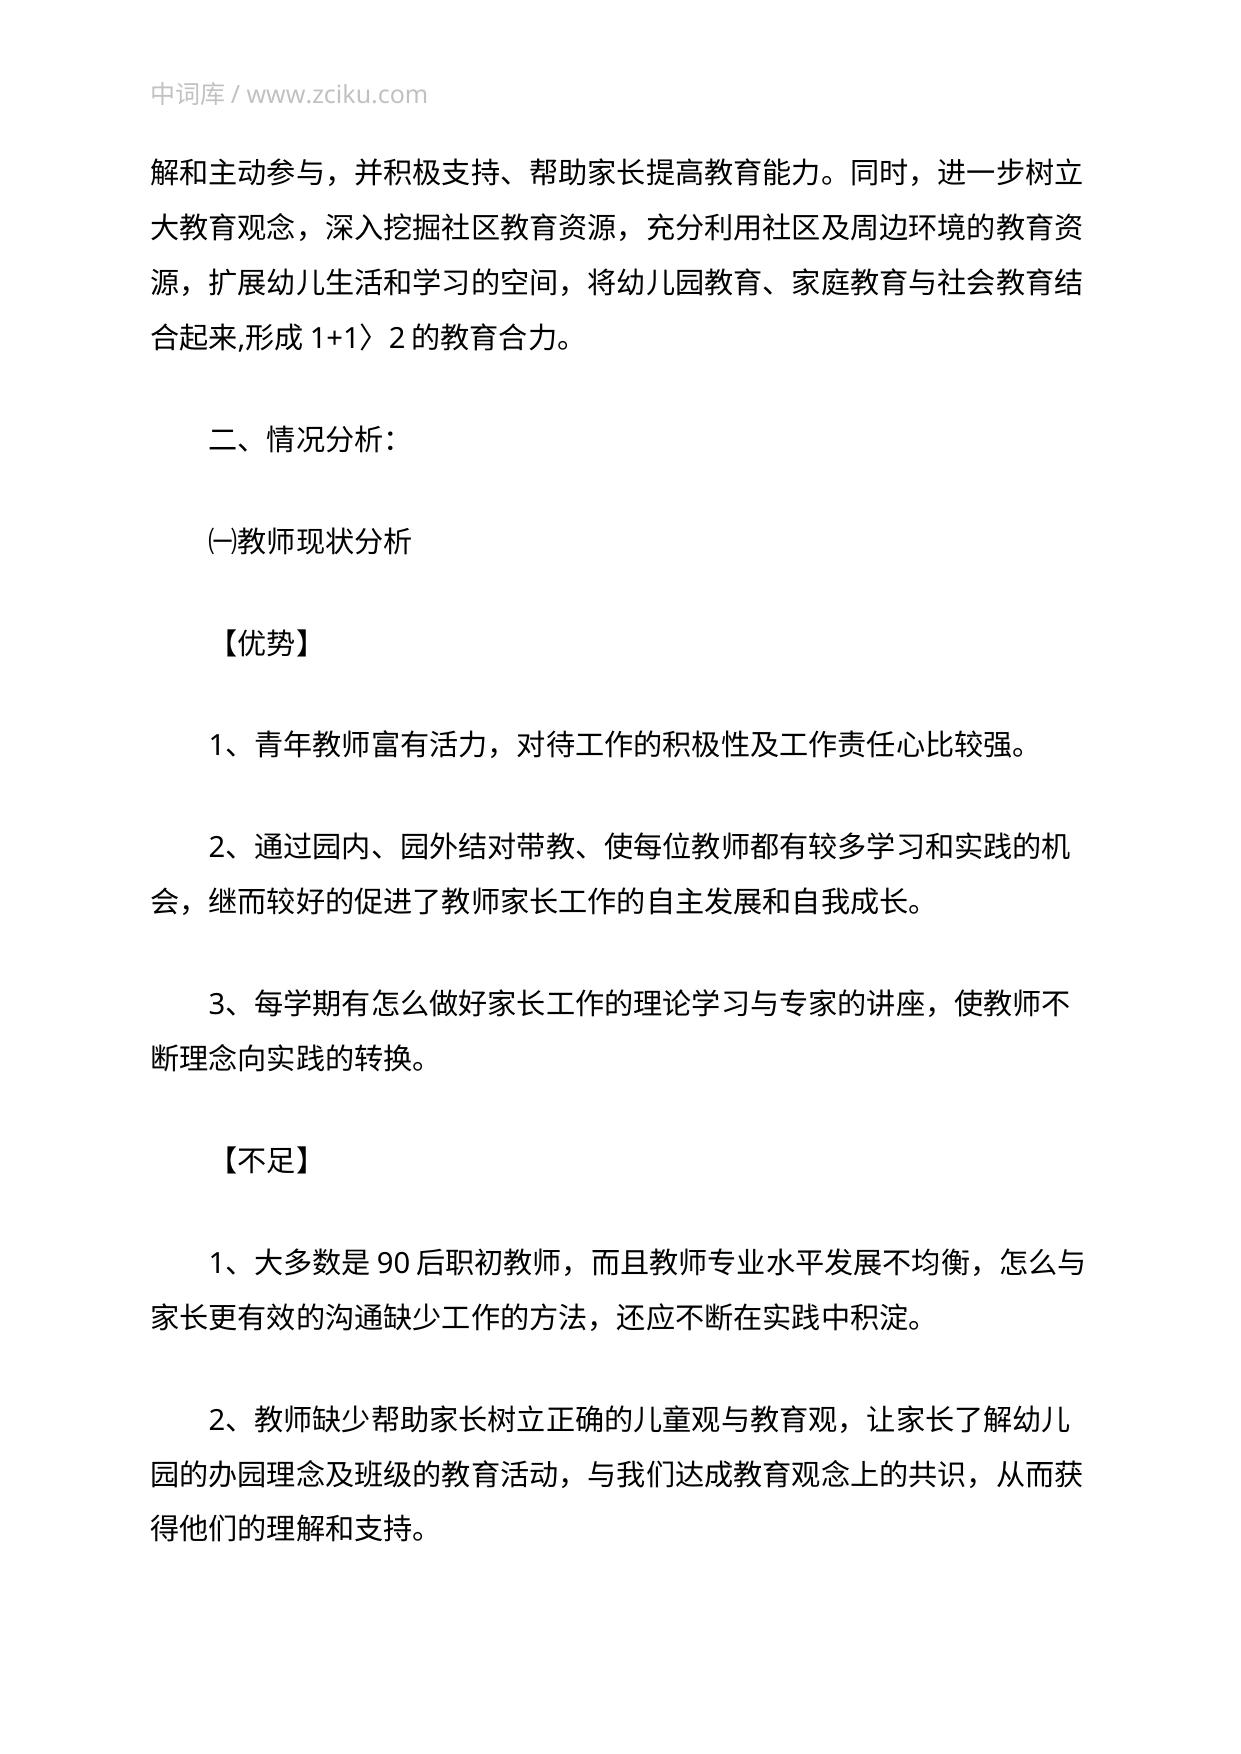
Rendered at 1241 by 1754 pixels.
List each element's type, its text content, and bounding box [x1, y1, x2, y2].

text 【优势】 [150, 620, 1090, 662]
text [150, 150, 1090, 357]
text 1、大多数是90后职初教师，而且教师专业水平发展不均衡，怎么与家长更有效的沟通缺少工作的方法，还应不断在实践中积淀。 [150, 1239, 1090, 1337]
text 二、情况分析： [150, 417, 1090, 459]
text 2、通过园内、园外结对带教、使每位教师都有较多学习和实践的机会，继而较好的促进了教师家长工作的自主发展和自我成长。 [150, 824, 1090, 921]
text 2、教师缺少帮助家长树立正确的儿童观与教育观，让家长了解幼儿园的办园理念及班级的教育活动，与我们达成教育观念上的共识，从而获得他们的理解和支持。 [150, 1396, 1090, 1548]
text ㈠教师现状分析 [150, 518, 1090, 561]
text 3、每学期有怎么做好家长工作的理论学习与专家的讲座，使教师不断理念向实践的转换。 [150, 981, 1090, 1078]
text 【不足】 [150, 1137, 1090, 1180]
text 1、青年教师富有活力，对待工作的积极性及工作责任心比较强。 [150, 722, 1090, 764]
